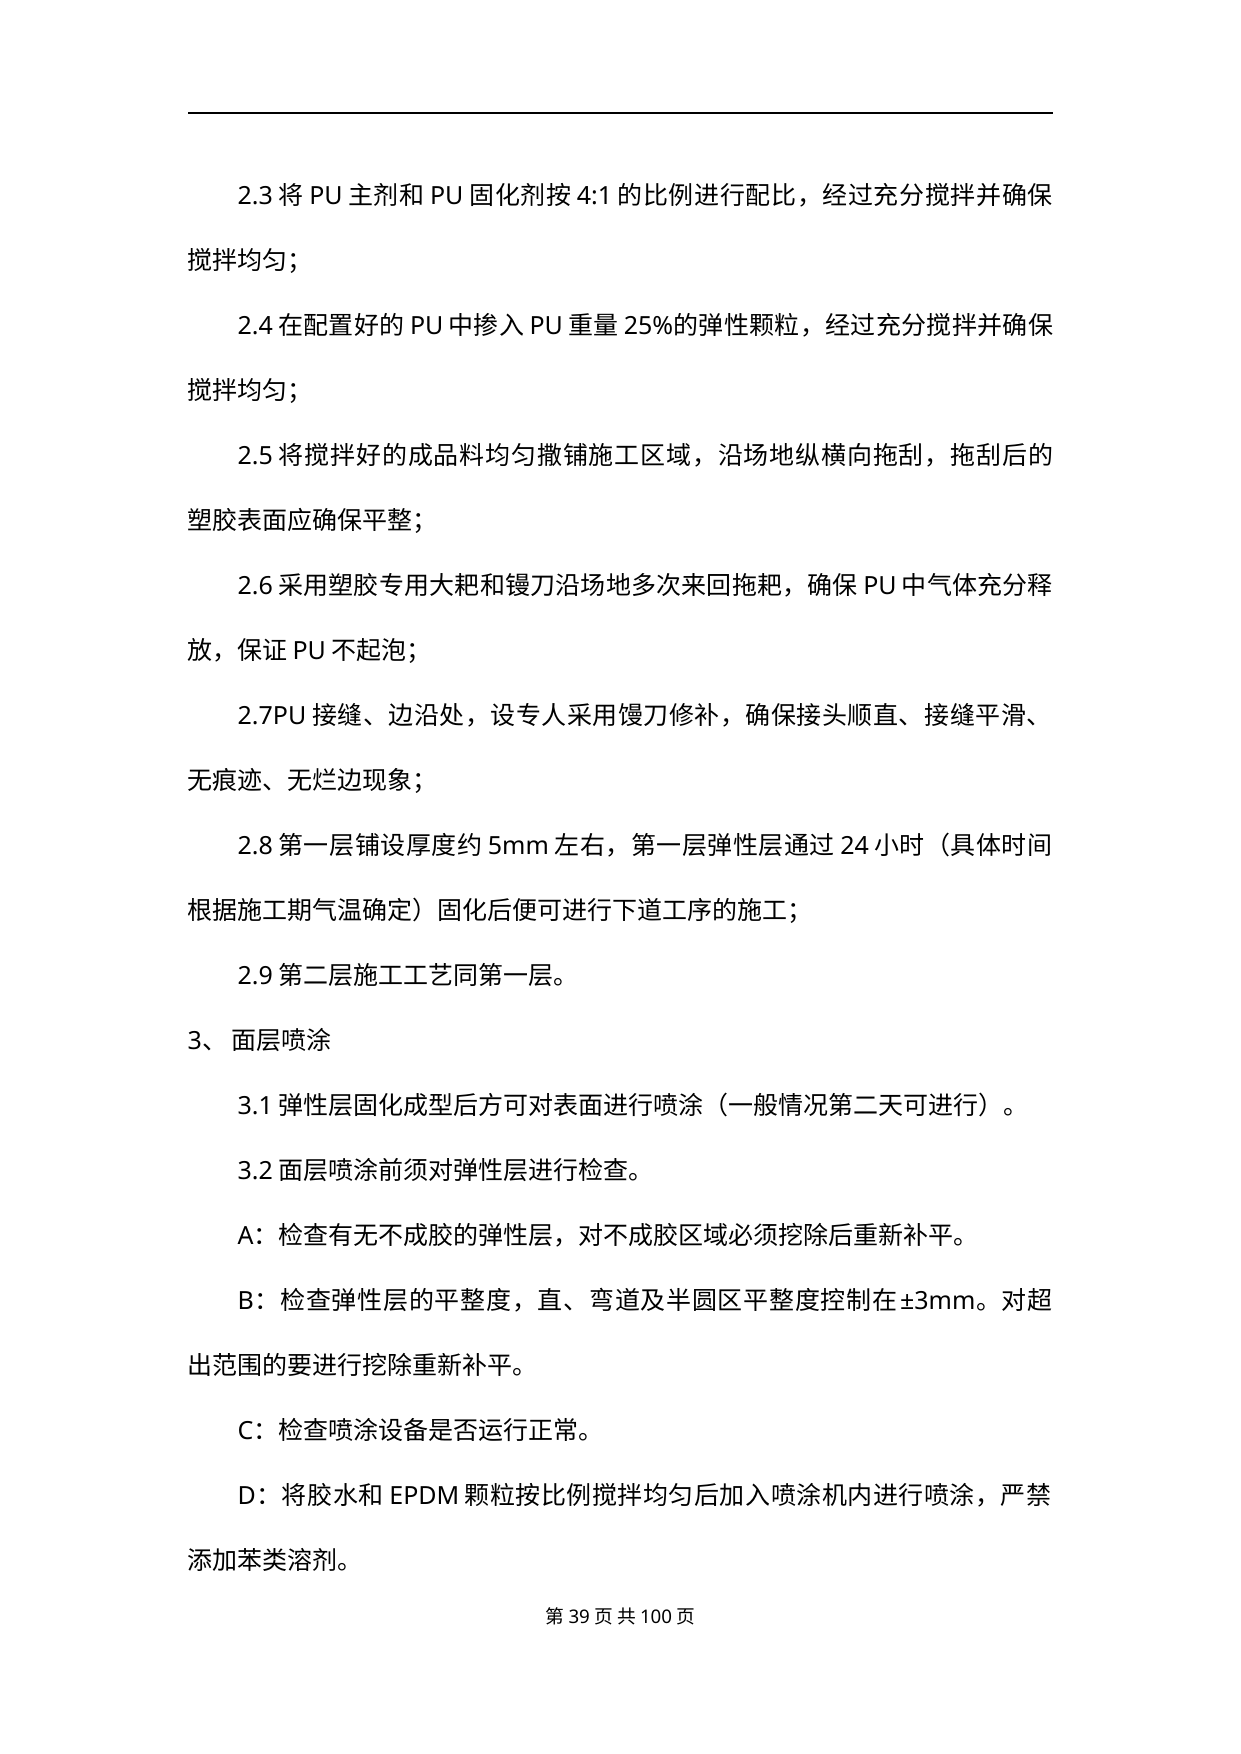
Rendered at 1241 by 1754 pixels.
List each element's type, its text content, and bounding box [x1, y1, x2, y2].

text B：检查弹性层的平整度，直、弯道及半圆区平整度控制在±3mm。对超出范围的要进行挖除重新补平。 [187, 1266, 1053, 1396]
text 3.2面层喷涂前须对弹性层进行检查。 [187, 1136, 1053, 1201]
text 2.4在配置好的PU中掺入PU重量25%的弹性颗粒，经过充分搅拌并确保搅拌均匀； [187, 291, 1053, 421]
text 2.9第二层施工工艺同第一层。 [187, 941, 1053, 1006]
text 2.3将PU主剂和PU固化剂按4:1的比例进行配比，经过充分搅拌并确保搅拌均匀； [187, 161, 1053, 291]
text 2.5将搅拌好的成品料均匀撒铺施工区域，沿场地纵横向拖刮，拖刮后的塑胶表面应确保平整； [187, 421, 1053, 551]
text 2.8第一层铺设厚度约5mm左右，第一层弹性层通过24小时（具体时间根据施工期气温确定）固化后便可进行下道工序的施工； [187, 811, 1053, 941]
text A：检查有无不成胶的弹性层，对不成胶区域必须挖除后重新补平。 [187, 1201, 1053, 1266]
list 面层喷涂 [187, 1006, 1053, 1071]
text C：检查喷涂设备是否运行正常。 [187, 1396, 1053, 1461]
text 2.7PU接缝、边沿处，设专人采用馒刀修补，确保接头顺直、接缝平滑、无痕迹、无烂边现象； [187, 681, 1053, 811]
text 2.6采用塑胶专用大耙和镘刀沿场地多次来回拖耙，确保PU中气体充分释放，保证PU不起泡； [187, 551, 1053, 681]
text D：将胶水和EPDM颗粒按比例搅拌均匀后加入喷涂机内进行喷涂，严禁添加苯类溶剂。 [187, 1461, 1053, 1591]
text 3.1弹性层固化成型后方可对表面进行喷涂（一般情况第二天可进行）。 [187, 1071, 1053, 1136]
